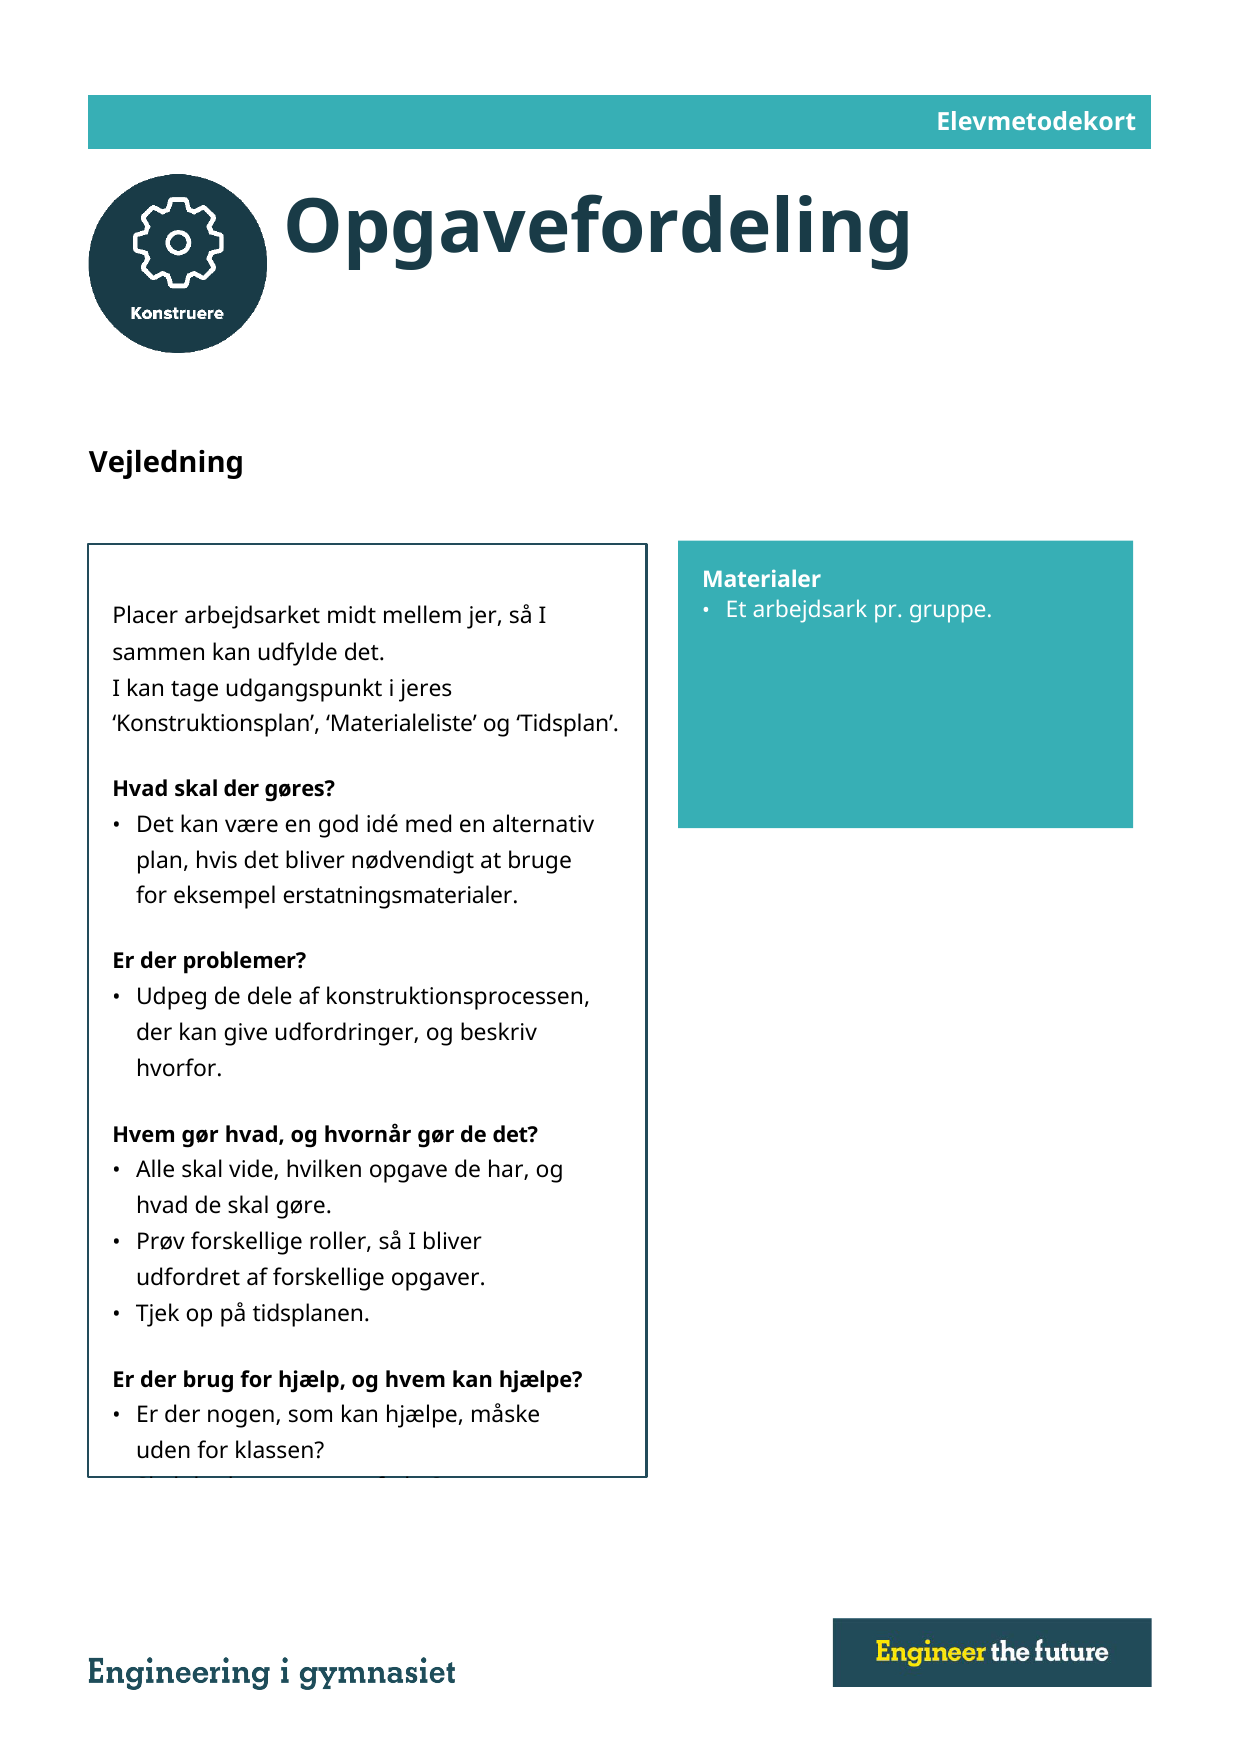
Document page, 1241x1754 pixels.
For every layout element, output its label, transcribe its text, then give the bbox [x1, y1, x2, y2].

subtitle Opgavefordeling [283, 193, 1152, 268]
picture [88, 1657, 455, 1690]
picture [832, 1618, 1152, 1687]
text Vejledning [89, 441, 1152, 481]
table_header Elevmetodekort [88, 95, 1151, 149]
picture [88, 174, 267, 353]
